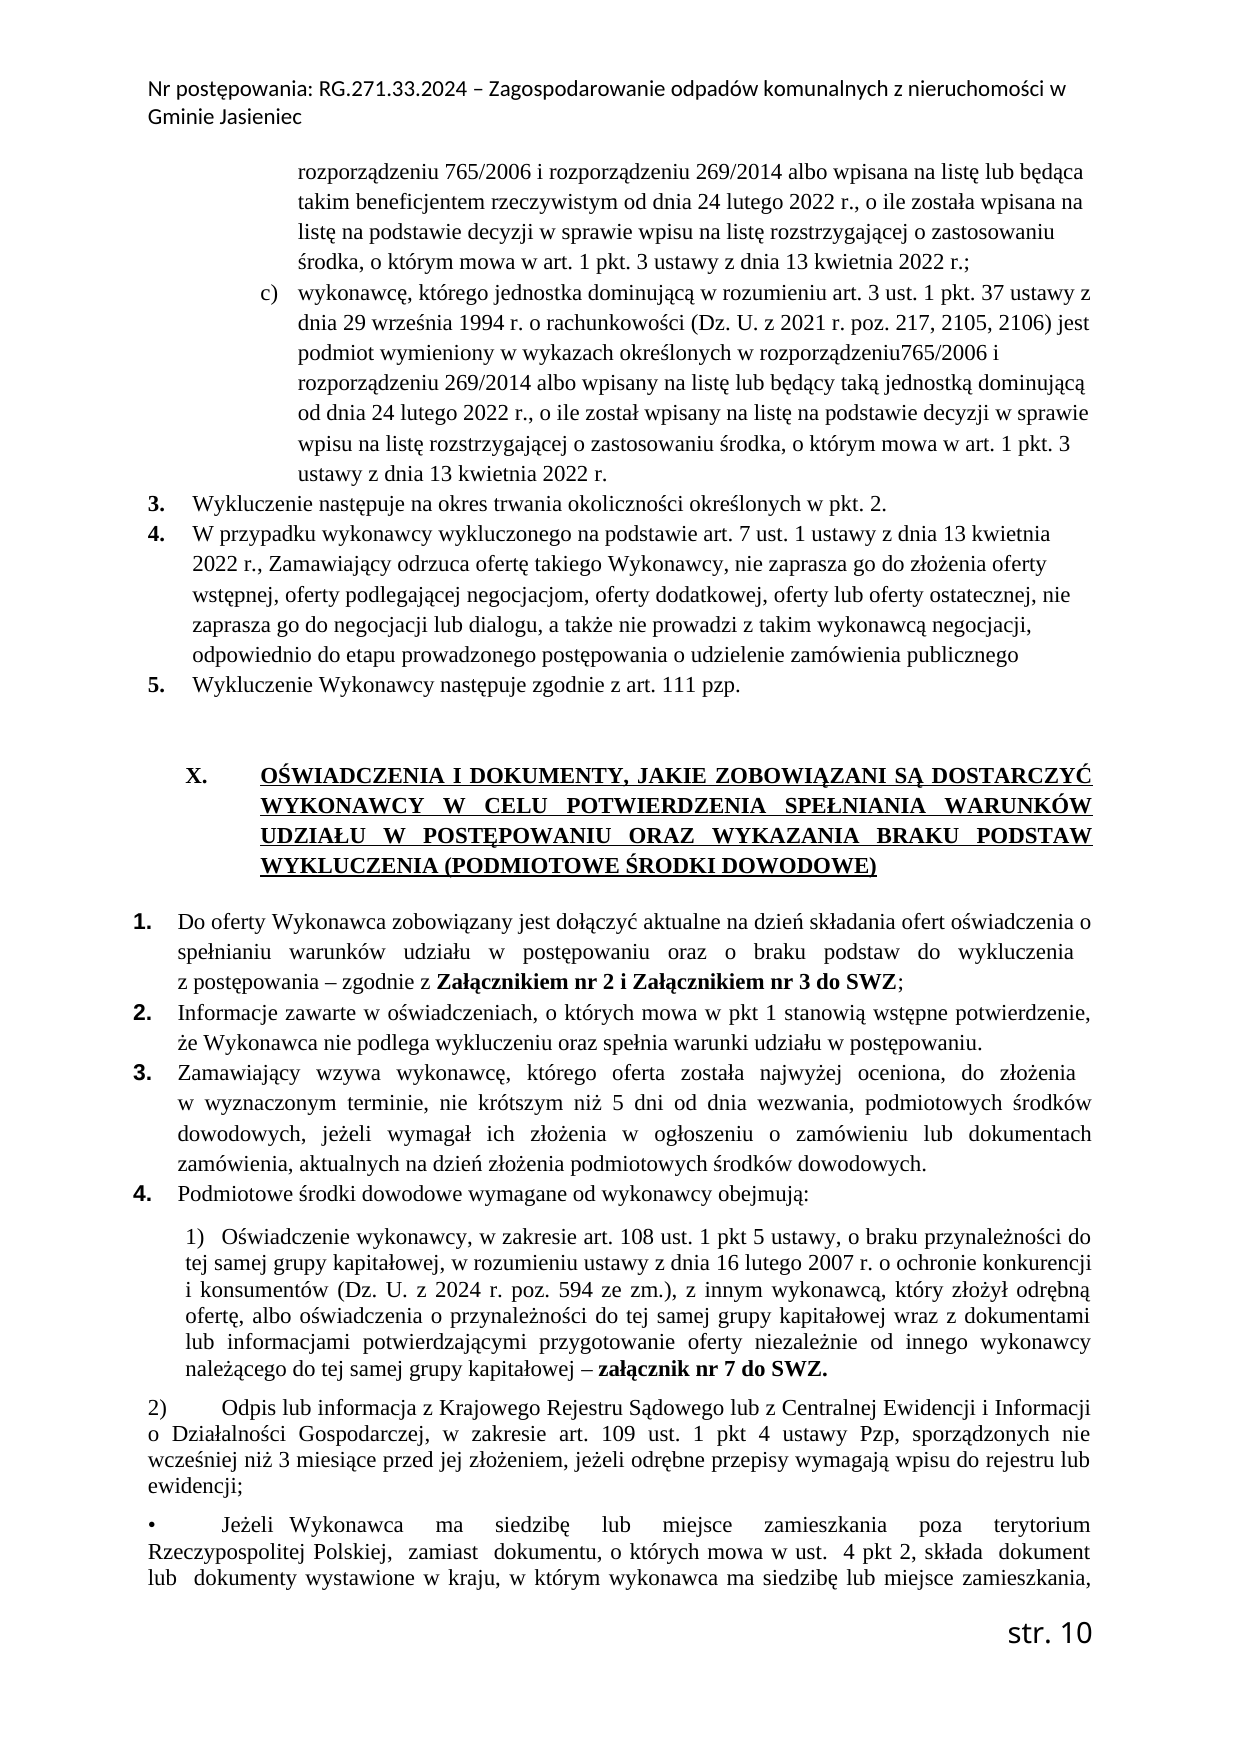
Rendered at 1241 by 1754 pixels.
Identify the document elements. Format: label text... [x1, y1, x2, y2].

list Informacje zawarte w oświadczeniach, o których mowa w pkt 1 stanowią wstępne potwierdzenie, że Wykonawca nie podlega wykluczeniu oraz spełnia warunki udziału w postępowaniu. [133, 998, 1093, 1055]
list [260, 158, 1093, 275]
list Podmiotowe środki dowodowe wymagane od wykonawcy obejmują: [133, 1180, 1093, 1206]
list Oświadczenie wykonawcy, w zakresie art. 108 ust. 1 pkt 5 ustawy, o braku przynależności do tej samej grupy kapitałowej, w rozumieniu ustawy z dnia 16 lutego 2007 r. o ochronie konkurencji i konsumentów (Dz. U. z 2024 r. poz. 594 ze zm.), z innym wykonawcą, który złożył odrębną ofertę, albo oświadczenia o przynależności do tej samej grupy kapitałowej wraz z dokumentami lub informacjami potwierdzającymi przygotowanie oferty niezależnie od innego wykonawcy należącego do tej samej grupy kapitałowej – załącznik nr 7 do SWZ. [185, 1223, 1093, 1381]
list wykonawcę, którego jednostka dominującą w rozumieniu art. 3 ust. 1 pkt. 37 ustawy z dnia 29 września 1994 r. o rachunkowości (Dz. U. z 2021 r. poz. 217, 2105, 2106) jest podmiot wymieniony w wykazach określonych w rozporządzeniu765/2006 i rozporządzeniu 269/2014 albo wpisany na listę lub będący taką jednostką dominującą od dnia 24 lutego 2022 r., o ile został wpisany na listę na podstawie decyzji w sprawie wpisu na listę rozstrzygającej o zastosowaniu środka, o którym mowa w art. 1 pkt. 3 ustawy z dnia 13 kwietnia 2022 r. [260, 279, 1093, 486]
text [148, 1511, 1093, 1591]
list Wykluczenie Wykonawcy następuje zgodnie z art. 111 pzp. [148, 671, 1093, 698]
list Do oferty Wykonawca zobowiązany jest dołączyć aktualne na dzień składania ofert oświadczenia o spełnianiu warunków udziału w postępowaniu oraz o braku podstaw do wykluczenia z postępowania – zgodnie z Załącznikiem nr 2 i Załącznikiem nr 3 do SWZ; [133, 908, 1093, 995]
list Wykluczenie następuje na okres trwania okoliczności określonych w pkt. 2. [148, 490, 1093, 516]
list Odpis lub informacja z Krajowego Rejestru Sądowego lub z Centralnej Ewidencji i Informacji o Działalności Gospodarczej, w zakresie art. 109 ust. 1 pkt 4 ustawy Pzp, sporządzonych nie wcześniej niż 3 miesiące przed jej złożeniem, jeżeli odrębne przepisy wymagają wpisu do rejestru lub ewidencji; [148, 1393, 1093, 1499]
list OŚWIADCZENIA I DOKUMENTY, JAKIE ZOBOWIĄZANI SĄ DOSTARCZYĆ WYKONAWCY W CELU POTWIERDZENIA SPEŁNIANIA WARUNKÓW UDZIAŁU W POSTĘPOWANIU ORAZ WYKAZANIA BRAKU PODSTAW WYKLUCZENIA (PODMIOTOWE ŚRODKI DOWODOWE) [185, 762, 1093, 879]
list W przypadku wykonawcy wykluczonego na podstawie art. 7 ust. 1 ustawy z dnia 13 kwietnia 2022 r., Zamawiający odrzuca ofertę takiego Wykonawcy, nie zaprasza go do złożenia oferty wstępnej, oferty podlegającej negocjacjom, oferty dodatkowej, oferty lub oferty ostatecznej, nie zaprasza go do negocjacji lub dialogu, a także nie prowadzi z takim wykonawcą negocjacji, odpowiednio do etapu prowadzonego postępowania o udzielenie zamówienia publicznego [148, 520, 1093, 667]
list Zamawiający wzywa wykonawcę, którego oferta została najwyżej oceniona, do złożenia w wyznaczonym terminie, nie krótszym niż 5 dni od dnia wezwania, podmiotowych środków dowodowych, jeżeli wymagał ich złożenia w ogłoszeniu o zamówieniu lub dokumentach zamówienia, aktualnych na dzień złożenia podmiotowych środków dowodowych. [133, 1059, 1093, 1176]
